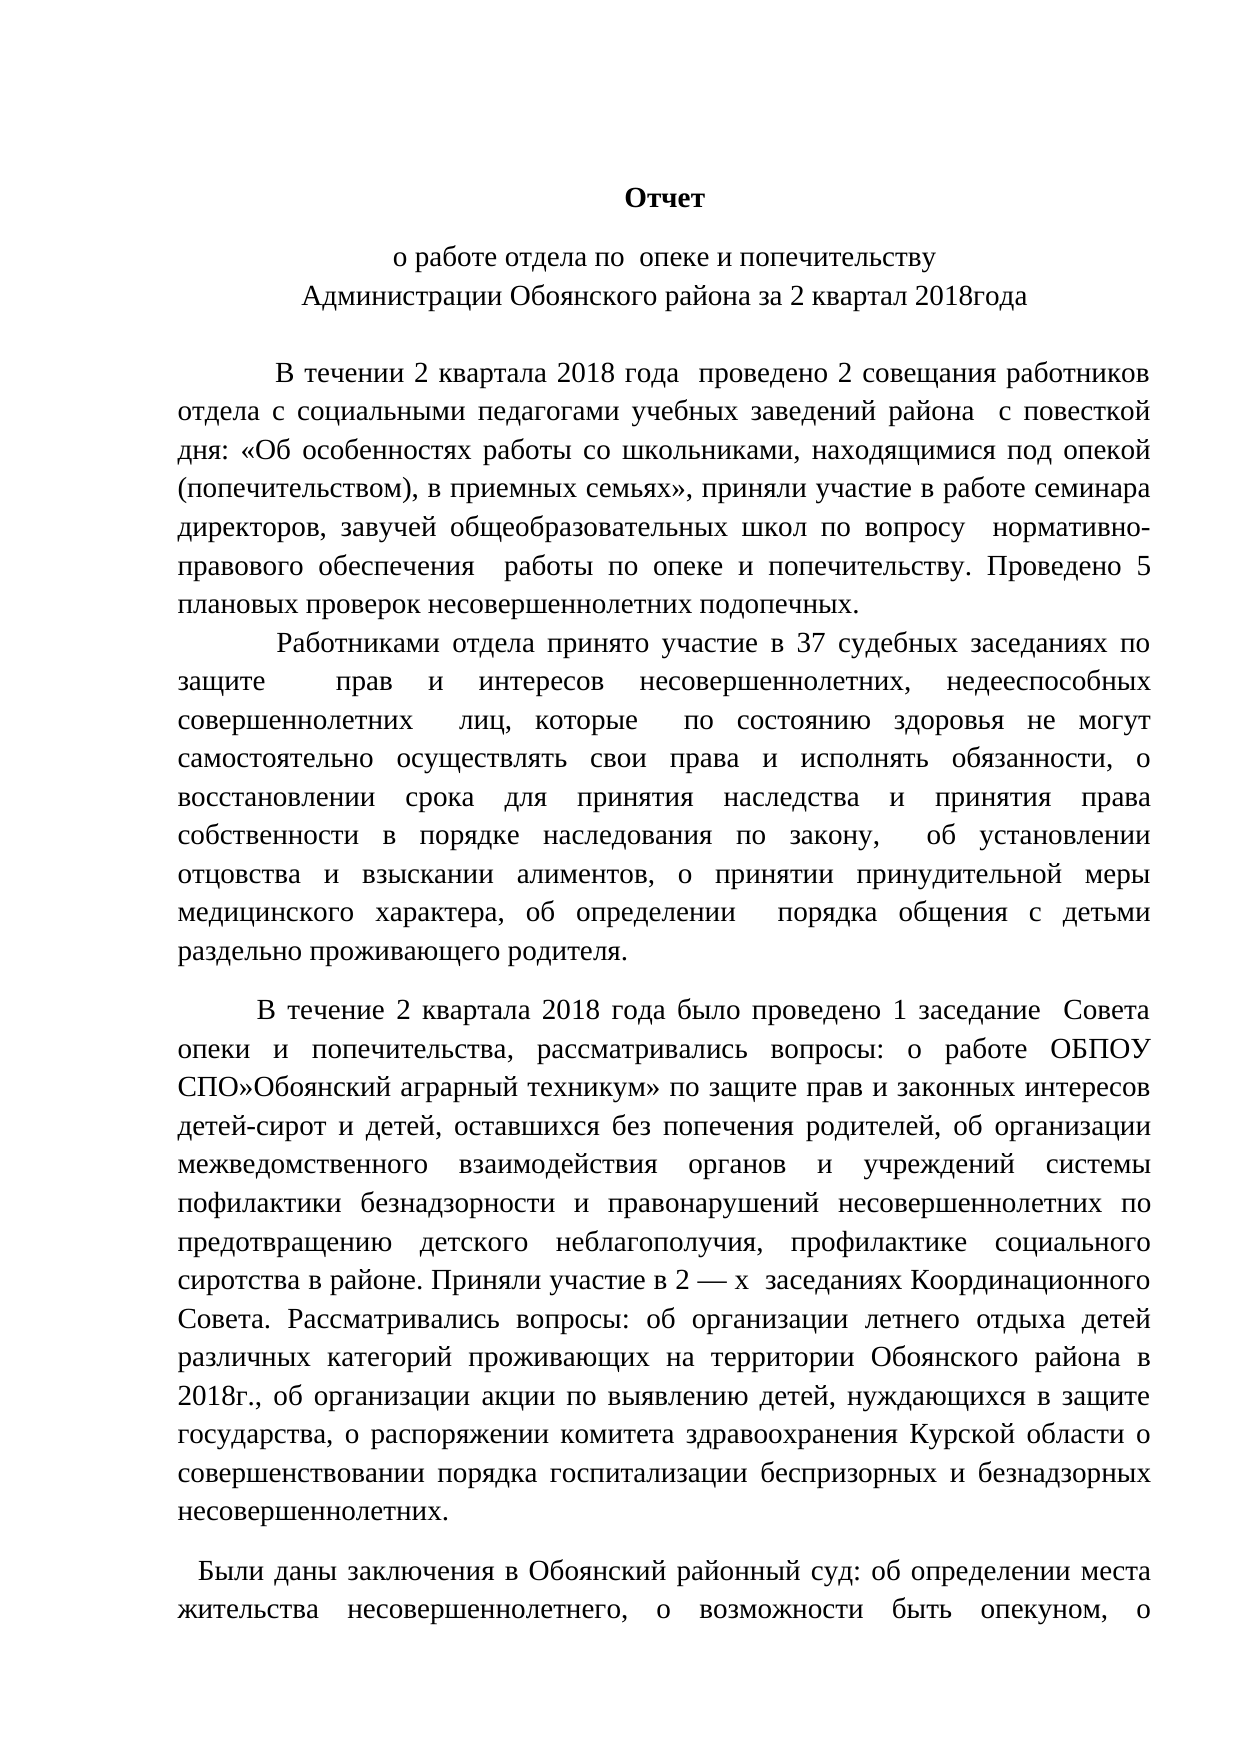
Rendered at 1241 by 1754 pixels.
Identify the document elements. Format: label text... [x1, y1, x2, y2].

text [177, 1553, 1152, 1625]
text о работе отдела по опеке и попечительству [177, 239, 1152, 273]
text Администрации Обоянского района за 2 квартал 2018года [177, 278, 1152, 311]
text В течении 2 квартала 2018 года проведено 2 совещания работников отдела с социальными педагогами учебных заведений района с повесткой дня: «Об особенностях работы со школьниками, находящимися под опекой (попечительством), в приемных семьях», приняли участие в работе семинара директоров, завучей общеобразовательных школ по вопросу нормативно- правового обеспечения работы по опеке и попечительству. Проведено 5 плановых проверок несовершеннолетних подопечных. [177, 355, 1152, 620]
text Работниками отдела принято участие в 37 судебных заседаниях по защите прав и интересов несовершеннолетних, недееспособных совершеннолетних лиц, которые по состоянию здоровья не могут самостоятельно осуществлять свои права и исполнять обязанности, о восстановлении срока для принятия наследства и принятия права собственности в порядке наследования по закону, об установлении отцовства и взыскании алиментов, о принятии принудительной меры медицинского характера, об определении порядка общения с детьми раздельно проживающего родителя. [177, 625, 1152, 967]
text Отчет [177, 180, 1152, 213]
text В течение 2 квартала 2018 года было проведено 1 заседание Совета опеки и попечительства, рассматривались вопросы: о работе ОБПОУ СПО»Обоянский аграрный техникум» по защите прав и законных интересов детей-сирот и детей, оставшихся без попечения родителей, об организации межведомственного взаимодействия органов и учреждений системы пофилактики безнадзорности и правонарушений несовершеннолетних по предотвращению детского неблагополучия, профилактике социального сиротства в районе. Приняли участие в 2 — х заседаниях Координационного Совета. Рассматривались вопросы: об организации летнего отдыха детей различных категорий проживающих на территории Обоянского района в 2018г., об организации акции по выявлению детей, нуждающихся в защите государства, о распоряжении комитета здравоохранения Курской области о совершенствовании порядка госпитализации беспризорных и безнадзорных несовершеннолетних. [177, 992, 1152, 1527]
